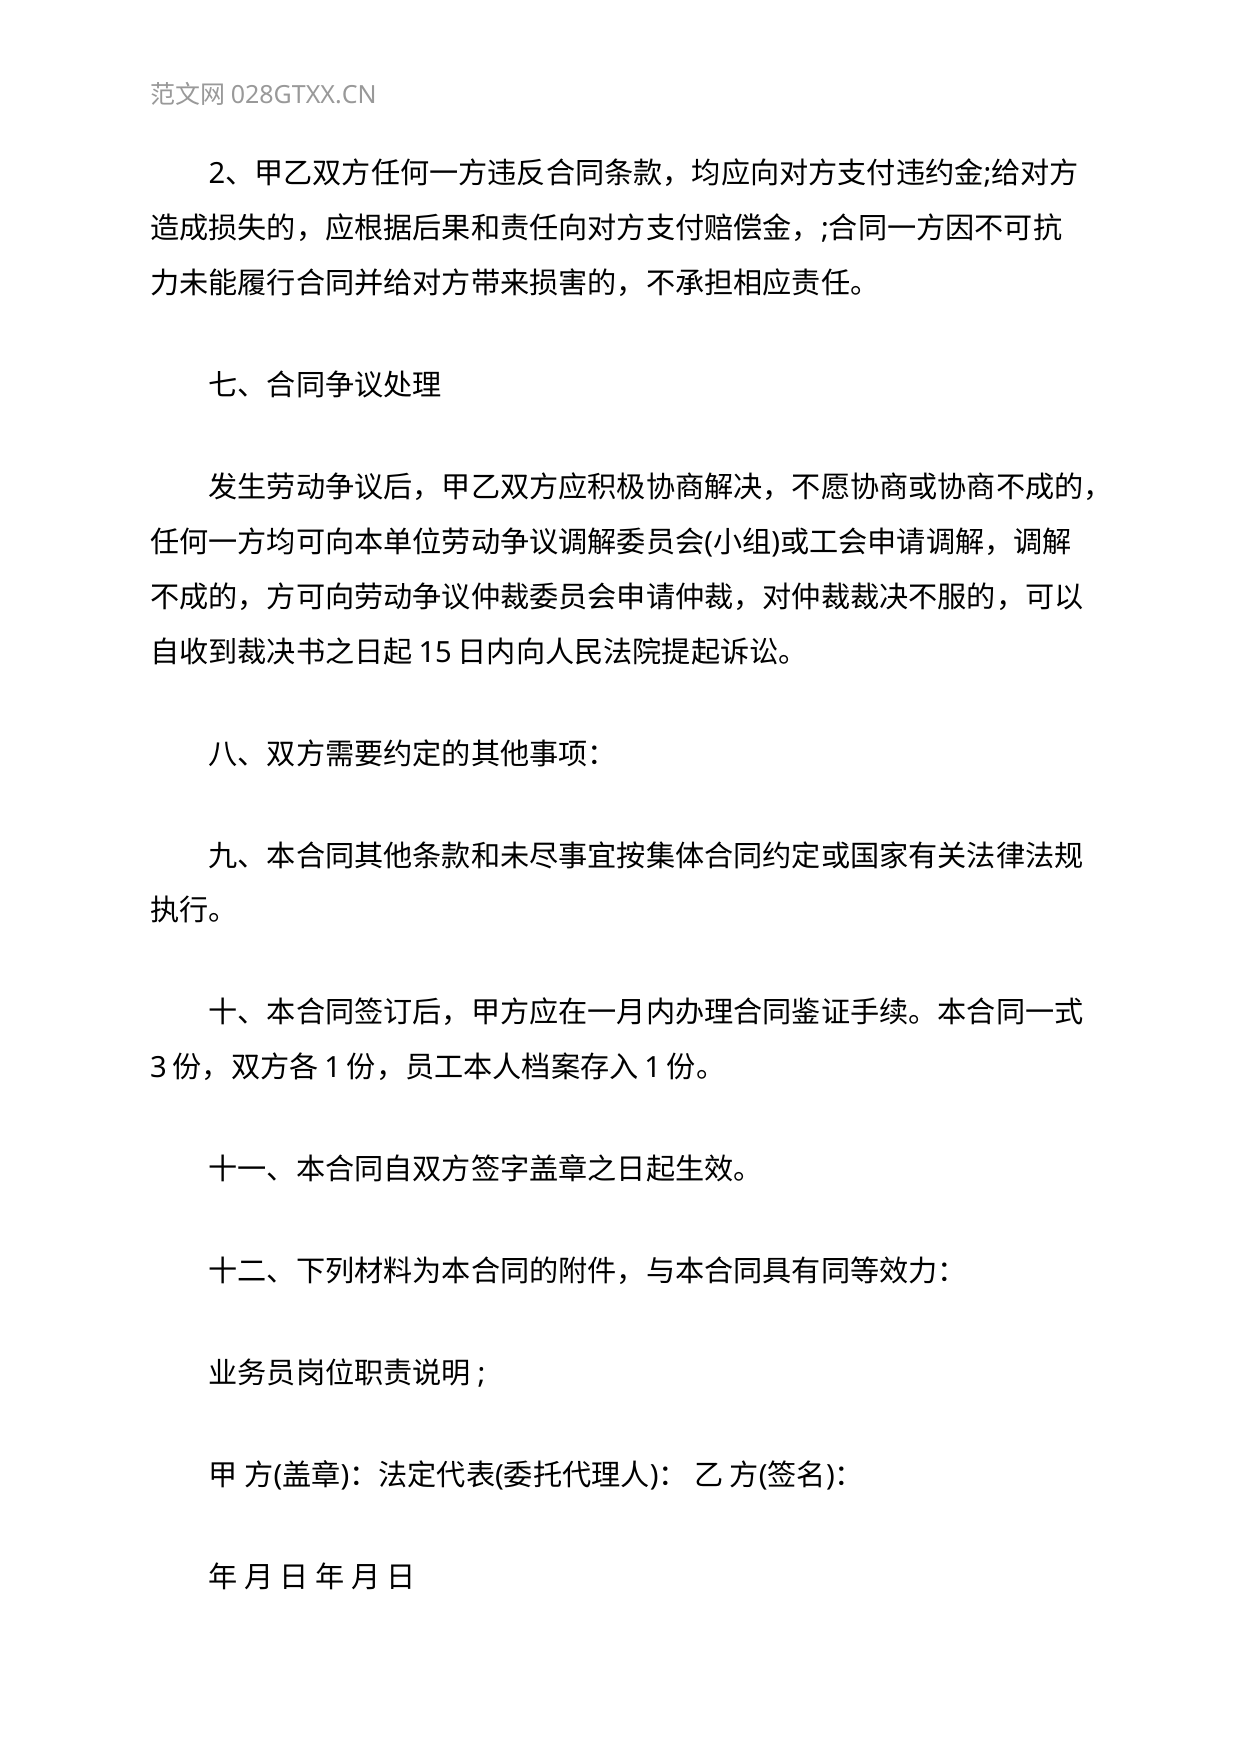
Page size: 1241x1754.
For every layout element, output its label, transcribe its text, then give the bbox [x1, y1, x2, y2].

text 业务员岗位职责说明 ; [150, 1349, 1090, 1392]
text 七、合同争议处理 [150, 362, 1090, 404]
text 九、本合同其他条款和未尽事宜按集体合同约定或国家有关法律法规执行。 [150, 832, 1090, 929]
text 甲 方(盖章)：法定代表(委托代理人)： 乙 方(签名)： [150, 1451, 1090, 1493]
text 年 月 日 年 月 日 [150, 1553, 1090, 1595]
text 十、本合同签订后，甲方应在一月内办理合同鉴证手续。本合同一式3份，双方各1份，员工本人档案存入1份。 [150, 989, 1090, 1086]
text 2、甲乙双方任何一方违反合同条款，均应向对方支付违约金;给对方造成损失的，应根据后果和责任向对方支付赔偿金，;合同一方因不可抗力未能履行合同并给对方带来损害的，不承担相应责任。 [150, 150, 1090, 302]
text 八、双方需要约定的其他事项： [150, 730, 1090, 773]
text 十二、下列材料为本合同的附件，与本合同具有同等效力： [150, 1247, 1090, 1290]
text 发生劳动争议后，甲乙双方应积极协商解决，不愿协商或协商不成的，任何一方均可向本单位劳动争议调解委员会(小组)或工会申请调解，调解不成的，方可向劳动争议仲裁委员会申请仲裁，对仲裁裁决不服的，可以自收到裁决书之日起15日内向人民法院提起诉讼。 [150, 463, 1090, 671]
text 十一、本合同自双方签字盖章之日起生效。 [150, 1146, 1090, 1188]
